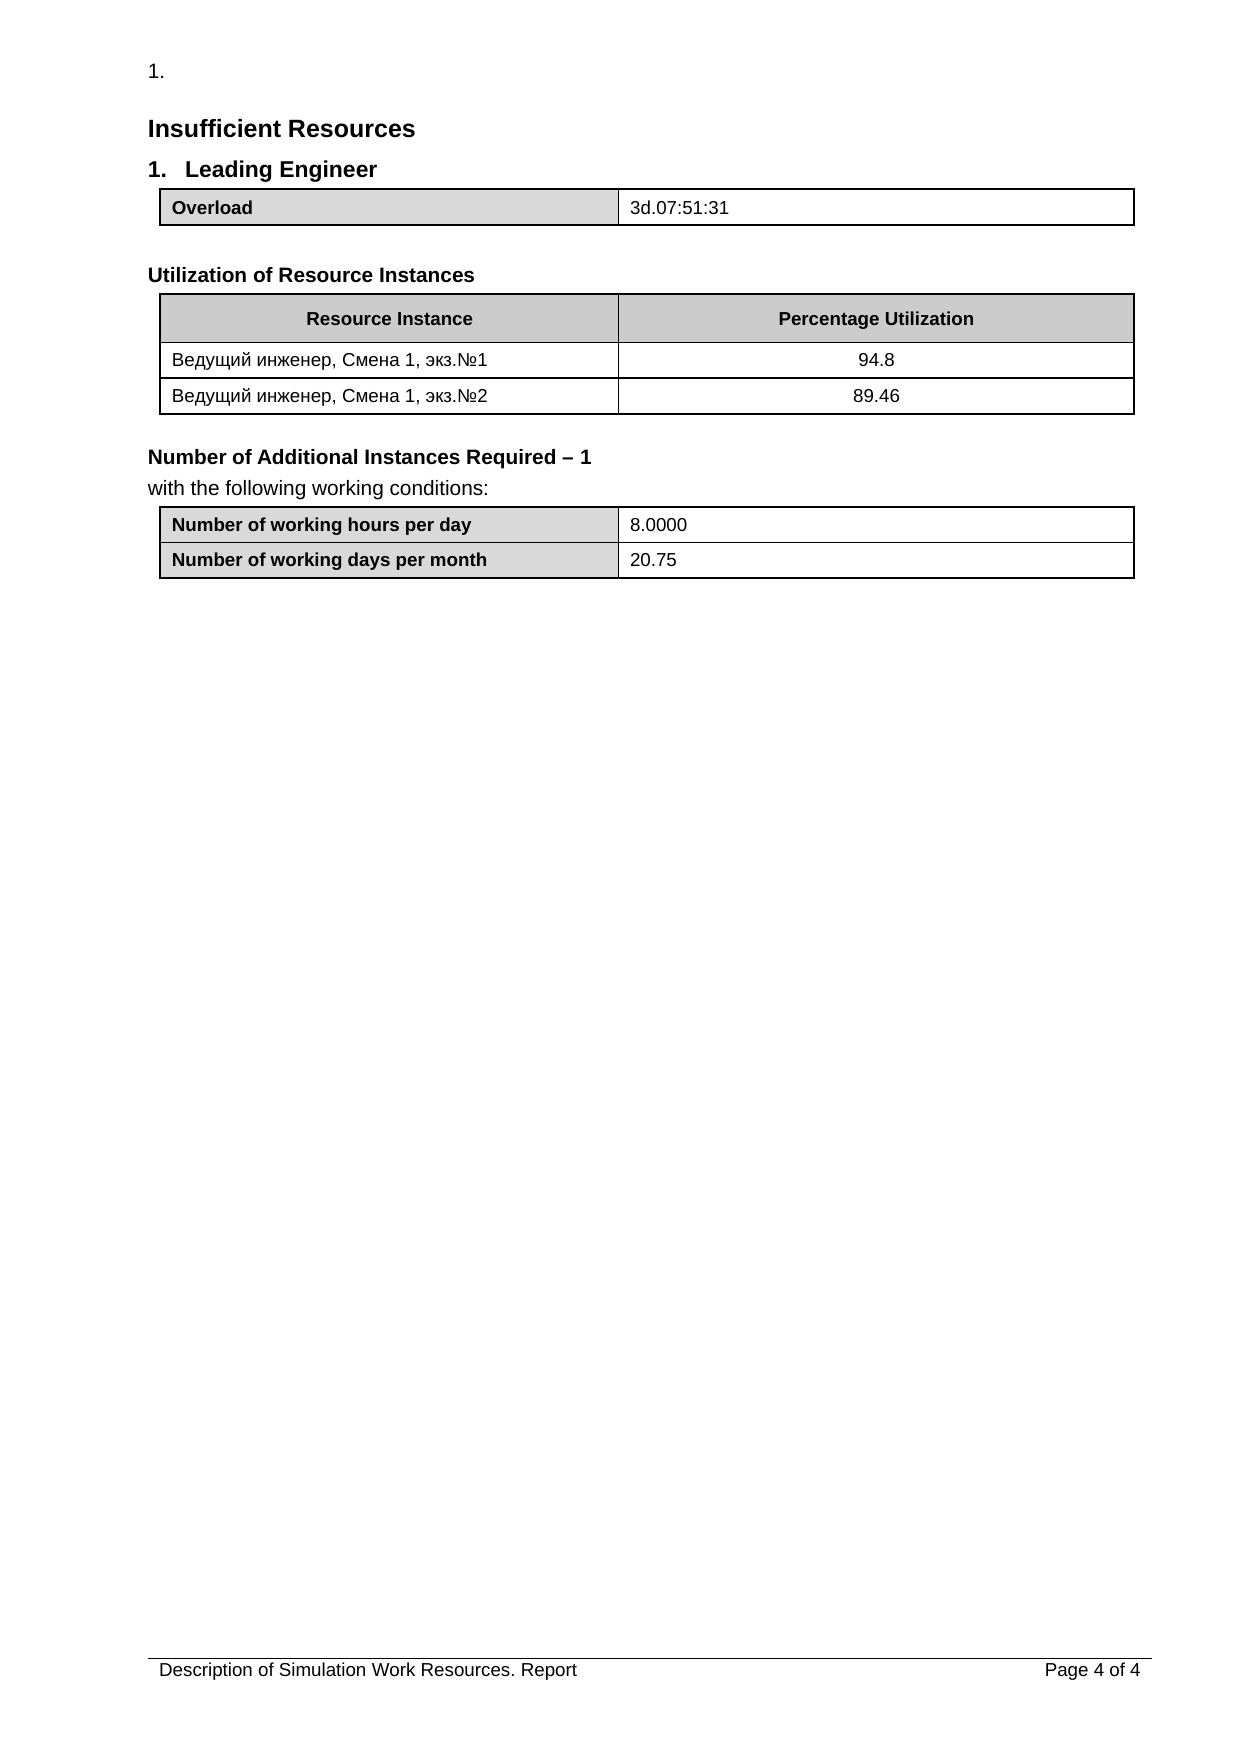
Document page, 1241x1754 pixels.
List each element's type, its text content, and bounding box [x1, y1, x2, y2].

list Leading Engineer [148, 156, 1152, 182]
text with the following working conditions: [148, 475, 1152, 499]
table_cell Ведущий инженер, Смена 1, экз.№1 [161, 343, 618, 377]
table_cell 20.75 [619, 543, 1133, 577]
table_header 8.0000 [619, 508, 1133, 542]
text Insufficient Resources [148, 114, 1152, 143]
table_header 3d.07:51:31 [619, 190, 1133, 224]
table_header Number of working hours per day [161, 508, 618, 542]
table_cell Ведущий инженер, Смена 1, экз.№2 [161, 379, 618, 413]
text Utilization of Resource Instances [148, 263, 1152, 287]
text Number of Additional Instances Required – 1 [148, 445, 1152, 469]
table_cell 89.46 [619, 379, 1133, 413]
table_header Percentage Utilization [619, 295, 1133, 342]
table_header Resource Instance [161, 295, 618, 342]
table_cell Number of working days per month [161, 543, 618, 577]
table_header Overload [161, 190, 618, 224]
table_cell 94.8 [619, 343, 1133, 377]
